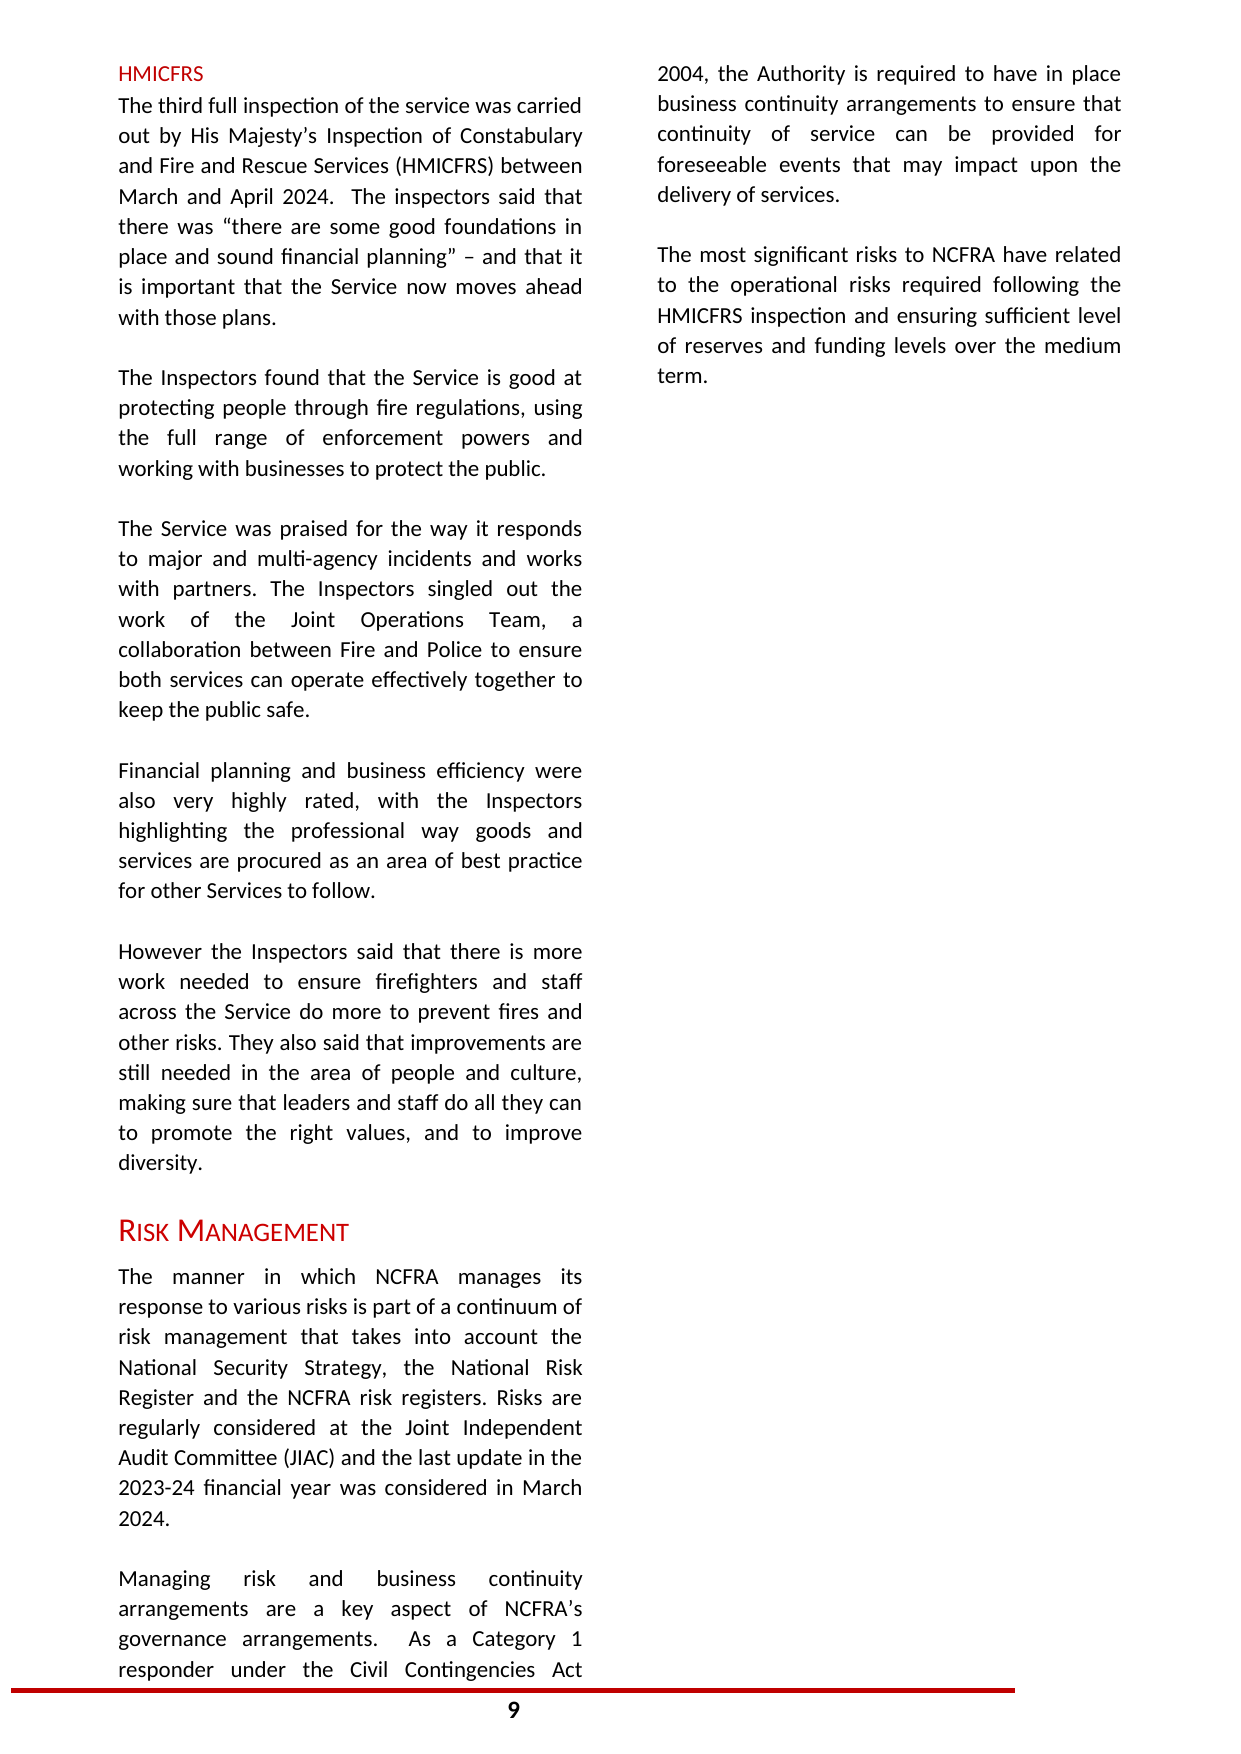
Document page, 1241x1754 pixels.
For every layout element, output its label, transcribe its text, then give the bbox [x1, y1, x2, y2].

text However the Inspectors said that there is more work needed to ensure firefighters and staff across the Service do more to prevent fires and other risks. They also said that improvements are still needed in the area of people and culture, making sure that leaders and staff do all they can to promote the right values, and to improve diversity. [118, 937, 583, 1177]
text Managing risk and business continuity arrangements are a key aspect of NCFRA’s governance arrangements. As a Category 1 responder under the Civil Contingencies Act 2004, the Authority is required to have in place business continuity arrangements to ensure that continuity of service can be provided for foreseeable events that may impact upon the delivery of services. [657, 59, 1122, 208]
text The most significant risks to NCFRA have related to the operational risks required following the HMICFRS inspection and ensuring sufficient level of reserves and funding levels over the medium term. [657, 240, 1122, 389]
text The manner in which NCFRA manages its response to various risks is part of a continuum of risk management that takes into account the National Security Strategy, the National Risk Register and the NCFRA risk registers. Risks are regularly considered at the Joint Independent Audit Committee (JIAC) and the last update in the 2023-24 financial year was considered in March 2024. [118, 1262, 583, 1532]
text The Inspectors found that the Service is good at protecting people through fire regulations, using the full range of enforcement powers and working with businesses to protect the public. [118, 363, 583, 482]
text The third full inspection of the service was carried out by His Majesty’s Inspection of Constabulary and Fire and Rescue Services (HMICFRS) between March and April 2024. The inspectors said that there was “there are some good foundations in place and sound financial planning” – and that it is important that the Service now moves ahead with those plans. [118, 91, 583, 331]
text Managing risk and business continuity arrangements are a key aspect of NCFRA’s governance arrangements. As a Category 1 responder under the Civil Contingencies Act 2004, the Authority is required to have in place business continuity arrangements to ensure that continuity of service can be provided for foreseeable events that may impact upon the delivery of services. [118, 1564, 583, 1683]
text Financial planning and business efficiency were also very highly rated, with the Inspectors highlighting the professional way goods and services are procured as an area of best practice for other Services to follow. [118, 756, 583, 905]
text The Service was praised for the way it responds to major and multi-agency incidents and works with partners. The Inspectors singled out the work of the Joint Operations Team, a collaboration between Fire and Police to ensure both services can operate effectively together to keep the public safe. [118, 514, 583, 723]
subtitle Risk Management [118, 1209, 583, 1250]
subtitle HMICFRS [118, 59, 583, 87]
